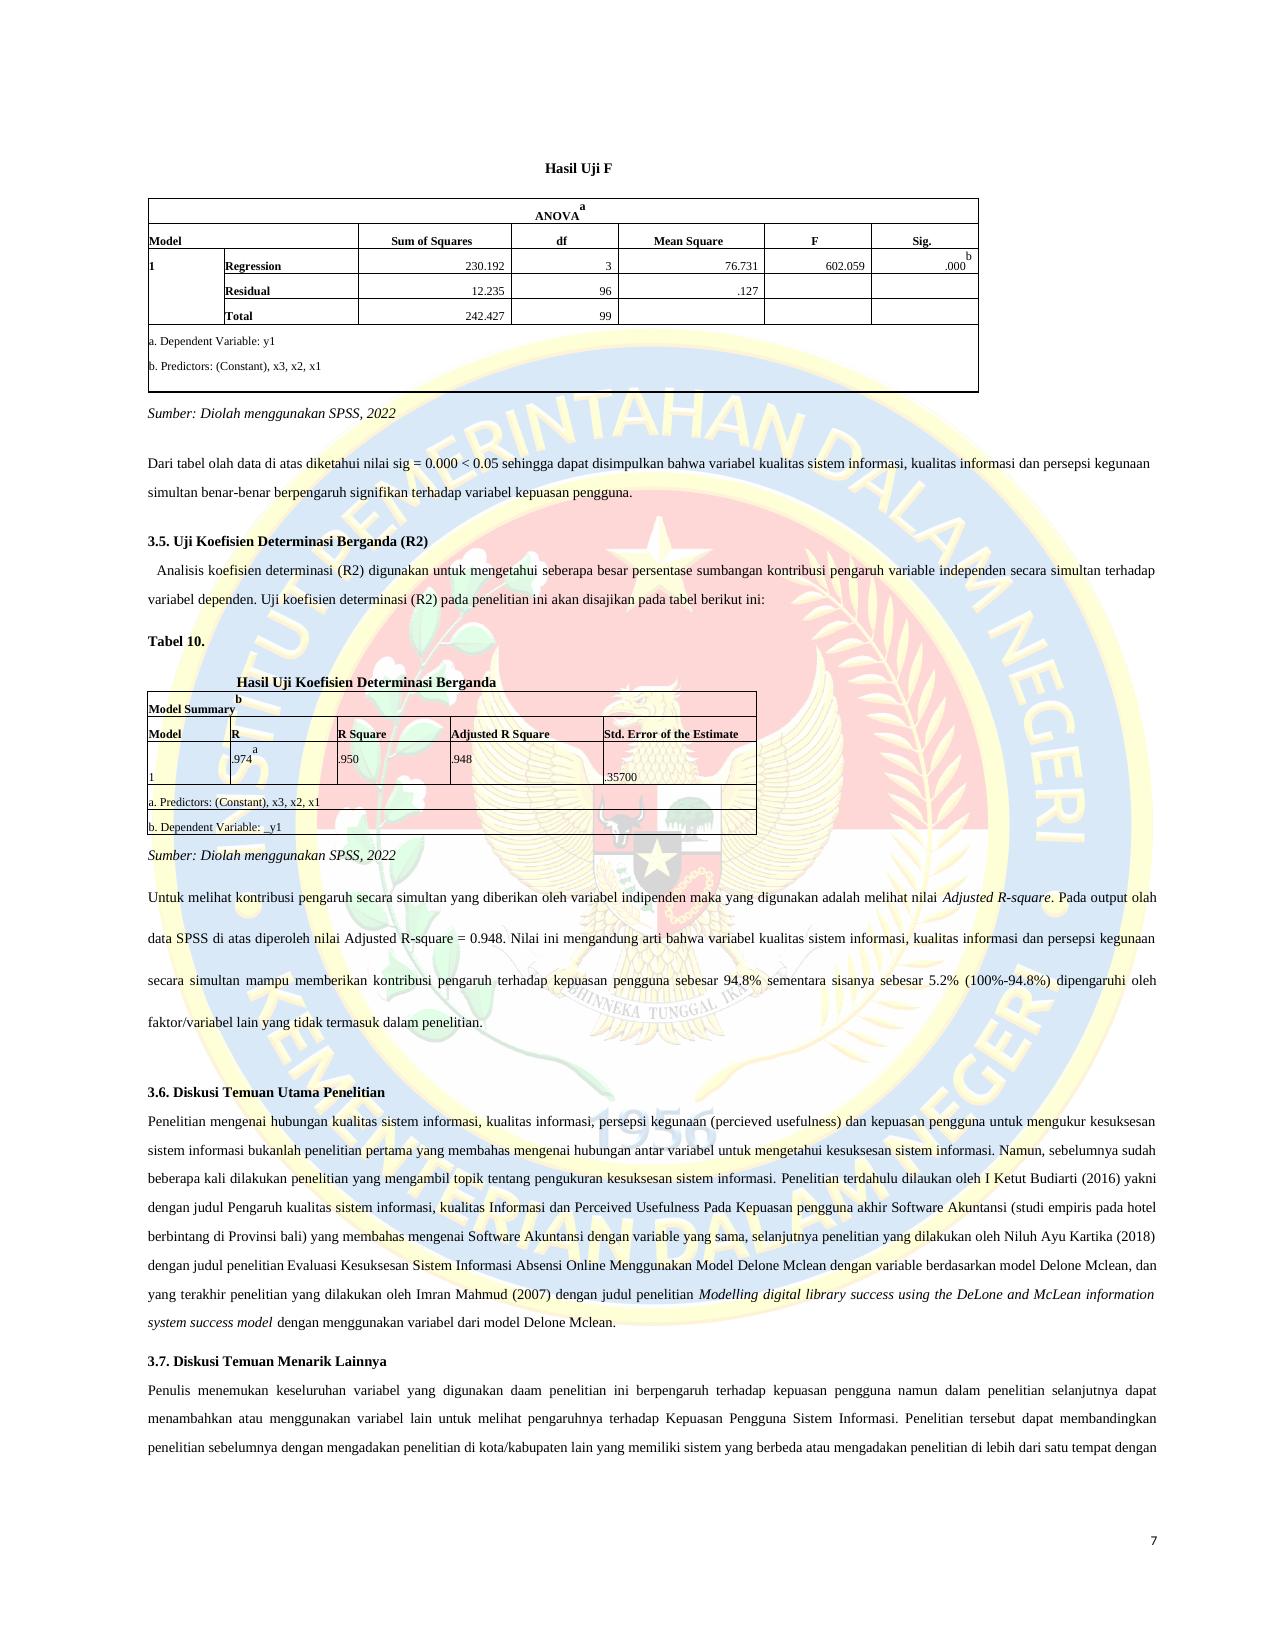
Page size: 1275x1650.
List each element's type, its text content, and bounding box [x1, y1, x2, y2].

text Tabel 10. [148, 607, 1157, 649]
table_cell 1 [149, 249, 224, 323]
table_cell F [765, 224, 871, 248]
table_cell Residual [225, 274, 358, 298]
table_cell [872, 299, 978, 323]
table_cell .950 [338, 742, 450, 784]
table_cell a. Dependent Variable: y1 b. Predictors: (Constant), x3, x2, x1 [149, 325, 978, 391]
text Sumber: Diolah menggunakan SPSS, 2022 [147, 393, 1157, 422]
table_cell df [512, 224, 618, 248]
table_header Model Summaryb [148, 692, 756, 716]
table_cell .35700 [604, 742, 756, 784]
table_cell a. Predictors: (Constant), x3, x2, x1 [148, 785, 756, 809]
text Penelitian mengenai hubungan kualitas sistem informasi, kualitas informasi, persepsi kegunaan (percieved usefulness) dan kepuasan pengguna untuk mengukur kesuksesan sistem informasi bukanlah penelitian pertama yang membahas mengenai hubungan antar variabel untuk mengetahui kesuksesan sistem informasi. Namun, sebelumnya sudah beberapa kali dilakukan penelitian yang mengambil topik tentang pengukuran kesuksesan sistem informasi. Penelitian terdahulu dilaukan oleh I Ketut Budiarti (2016) yakni dengan judul Pengaruh kualitas sistem informasi, kualitas Informasi dan Perceived Usefulness Pada Kepuasan pengguna akhir Software Akuntansi (studi empiris pada hotel berbintang di Provinsi bali) yang membahas mengenai Software Akuntansi dengan variable yang sama, selanjutnya penelitian yang dilakukan oleh Niluh Ayu Kartika (2018) dengan judul penelitian Evaluasi Kesuksesan Sistem Informasi Absensi Online Menggunakan Model Delone Mclean dengan variable berdasarkan model Delone Mclean, dan yang terakhir penelitian yang dilakukan oleh Imran Mahmud (2007) dengan judul penelitian Modelling digital library success using the DeLone and McLean information system success model dengan menggunakan variabel dari model Delone Mclean. [148, 1101, 1157, 1341]
text Sumber: Diolah menggunakan SPSS, 2022 [148, 835, 1157, 864]
table_cell [765, 299, 871, 323]
table_cell Model [149, 224, 358, 248]
text 3.5. Uji Koefisien Determinasi Berganda (R2) [148, 521, 1157, 550]
table_cell .948 [451, 742, 603, 784]
table_cell 230.192 [359, 249, 511, 273]
table_cell R Square [338, 717, 450, 741]
table_cell 3 [512, 249, 618, 273]
text Analisis koefisien determinasi (R2) digunakan untuk mengetahui seberapa besar persentase sumbangan kontribusi pengaruh variable independen secara simultan terhadap variabel dependen. Uji koefisien determinasi (R2) pada penelitian ini akan disajikan pada tabel berikut ini: [148, 550, 1157, 607]
table_cell [872, 274, 978, 298]
table_cell 99 [512, 299, 618, 323]
text Hasil Uji Koefisien Determinasi Berganda [236, 649, 1157, 691]
table_cell .127 [619, 274, 764, 298]
table_header ANOVAa [149, 199, 978, 223]
table_cell .000b [872, 249, 978, 273]
table_cell Sum of Squares [359, 224, 511, 248]
table_cell 242.427 [359, 299, 511, 323]
table_cell R [231, 717, 337, 741]
text 3.7. Diskusi Temuan Menarik Lainnya [147, 1341, 1157, 1369]
table_cell Model [148, 717, 230, 741]
table_cell 1 [148, 742, 230, 784]
table_cell Std. Error of the Estimate [604, 717, 756, 741]
text Hasil Uji F [0, 148, 1157, 177]
table_cell 12.235 [359, 274, 511, 298]
table_cell Mean Square [619, 224, 764, 248]
text 3.6. Diskusi Temuan Utama Penelitian [147, 1072, 1157, 1101]
table_cell [619, 299, 764, 323]
table_cell Total [225, 299, 358, 323]
table_cell Adjusted R Square [451, 717, 603, 741]
table_cell 96 [512, 274, 618, 298]
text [148, 1369, 1157, 1456]
table_cell b. Dependent Variable: _y1 [148, 810, 756, 834]
table_cell Sig. [872, 224, 978, 248]
table_cell Regression [225, 249, 358, 273]
text Dari tabel olah data di atas diketahui nilai sig = 0.000 < 0.05 sehingga dapat disimpulkan bahwa variabel kualitas sistem informasi, kualitas informasi dan persepsi kegunaan simultan benar-benar berpengaruh signifikan terhadap variabel kepuasan pengguna. [147, 443, 1157, 500]
table_cell [765, 274, 871, 298]
table_cell 602.059 [765, 249, 871, 273]
text Untuk melihat kontribusi pengaruh secara simultan yang diberikan oleh variabel indipenden maka yang digunakan adalah melihat nilai Adjusted R-square. Pada output olah data SPSS di atas diperoleh nilai Adjusted R-square = 0.948. Nilai ini mengandung arti bahwa variabel kualitas sistem informasi, kualitas informasi dan persepsi kegunaan secara simultan mampu memberikan kontribusi pengaruh terhadap kepuasan pengguna sebesar 94.8% sementara sisanya sebesar 5.2% (100%-94.8%) dipengaruhi oleh faktor/variabel lain yang tidak termasuk dalam penelitian. [148, 864, 1157, 1030]
table_cell 76.731 [619, 249, 764, 273]
table_cell .974a [231, 742, 337, 784]
